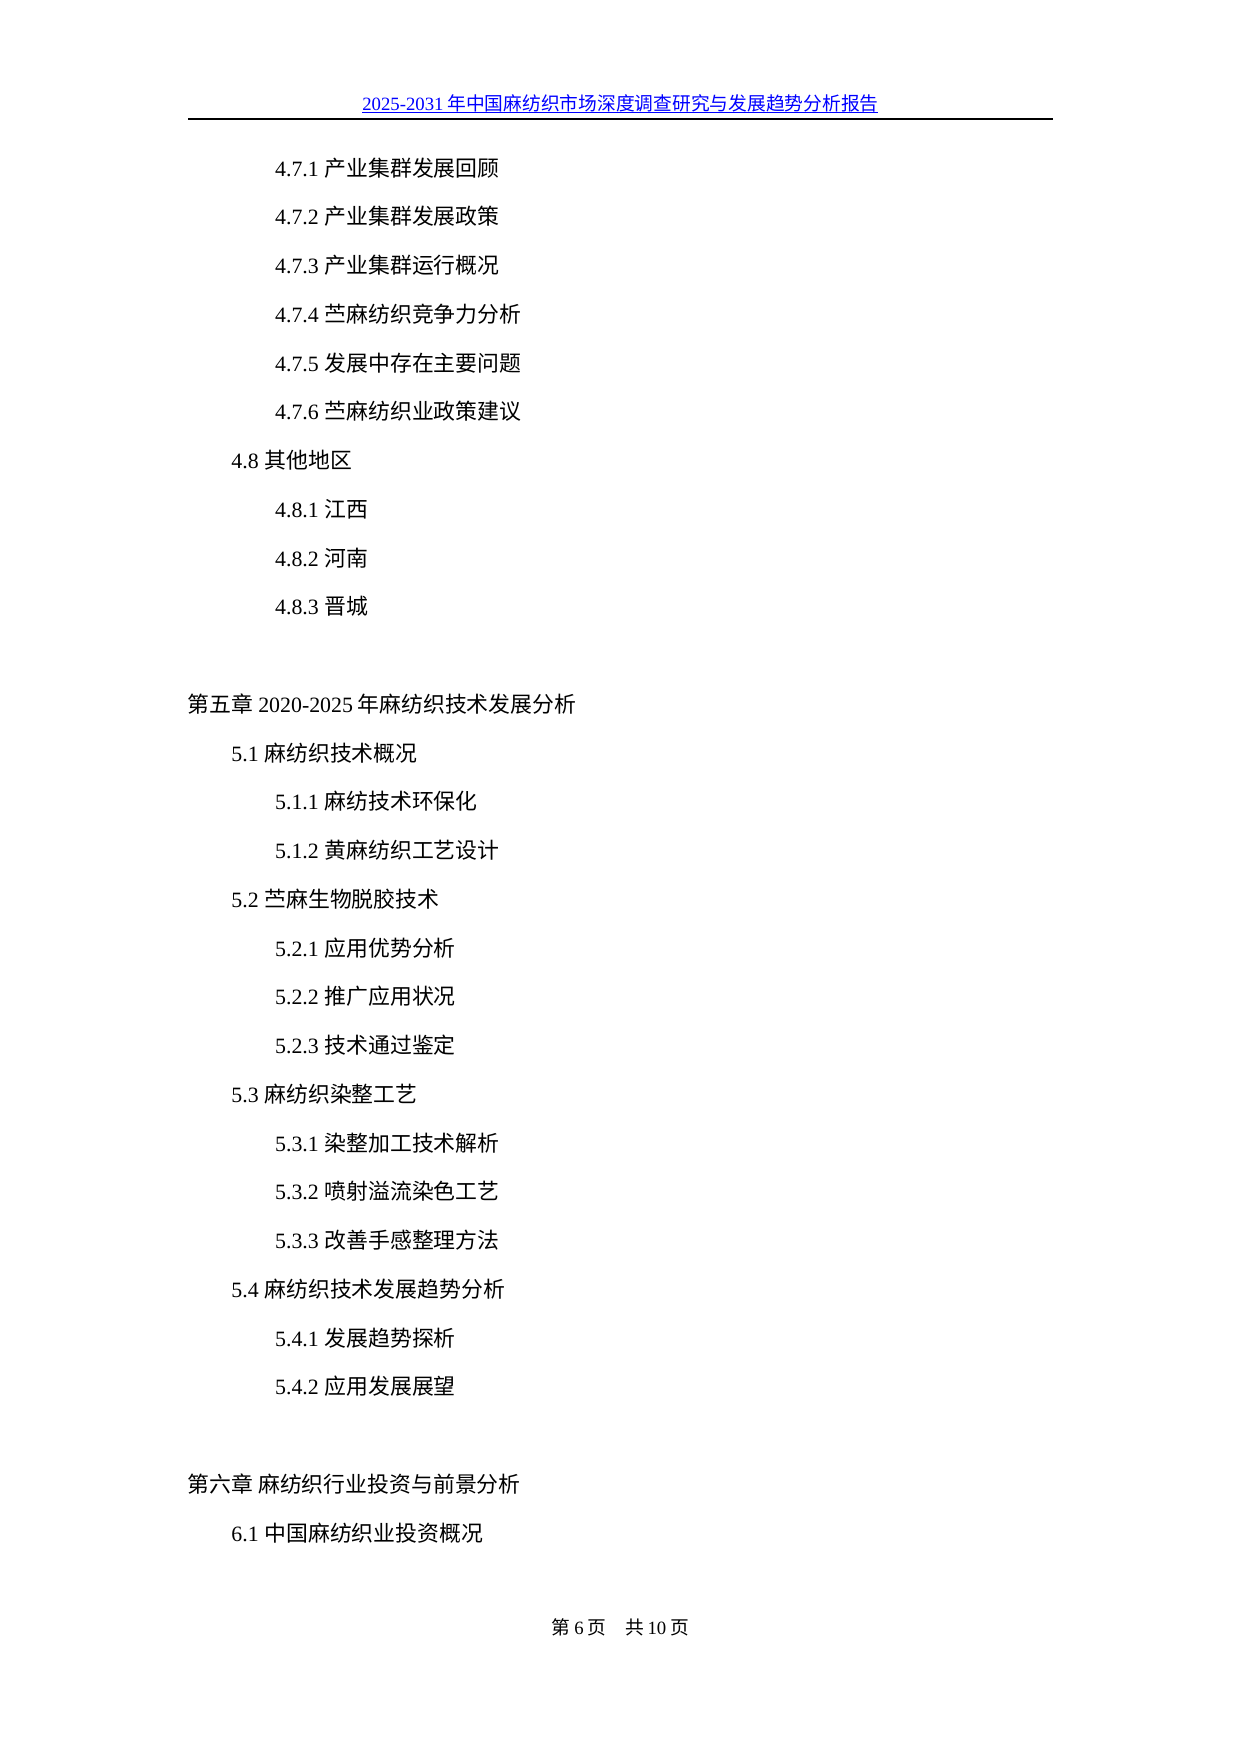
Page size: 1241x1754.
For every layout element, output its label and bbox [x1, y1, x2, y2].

text [187, 150, 1053, 1548]
